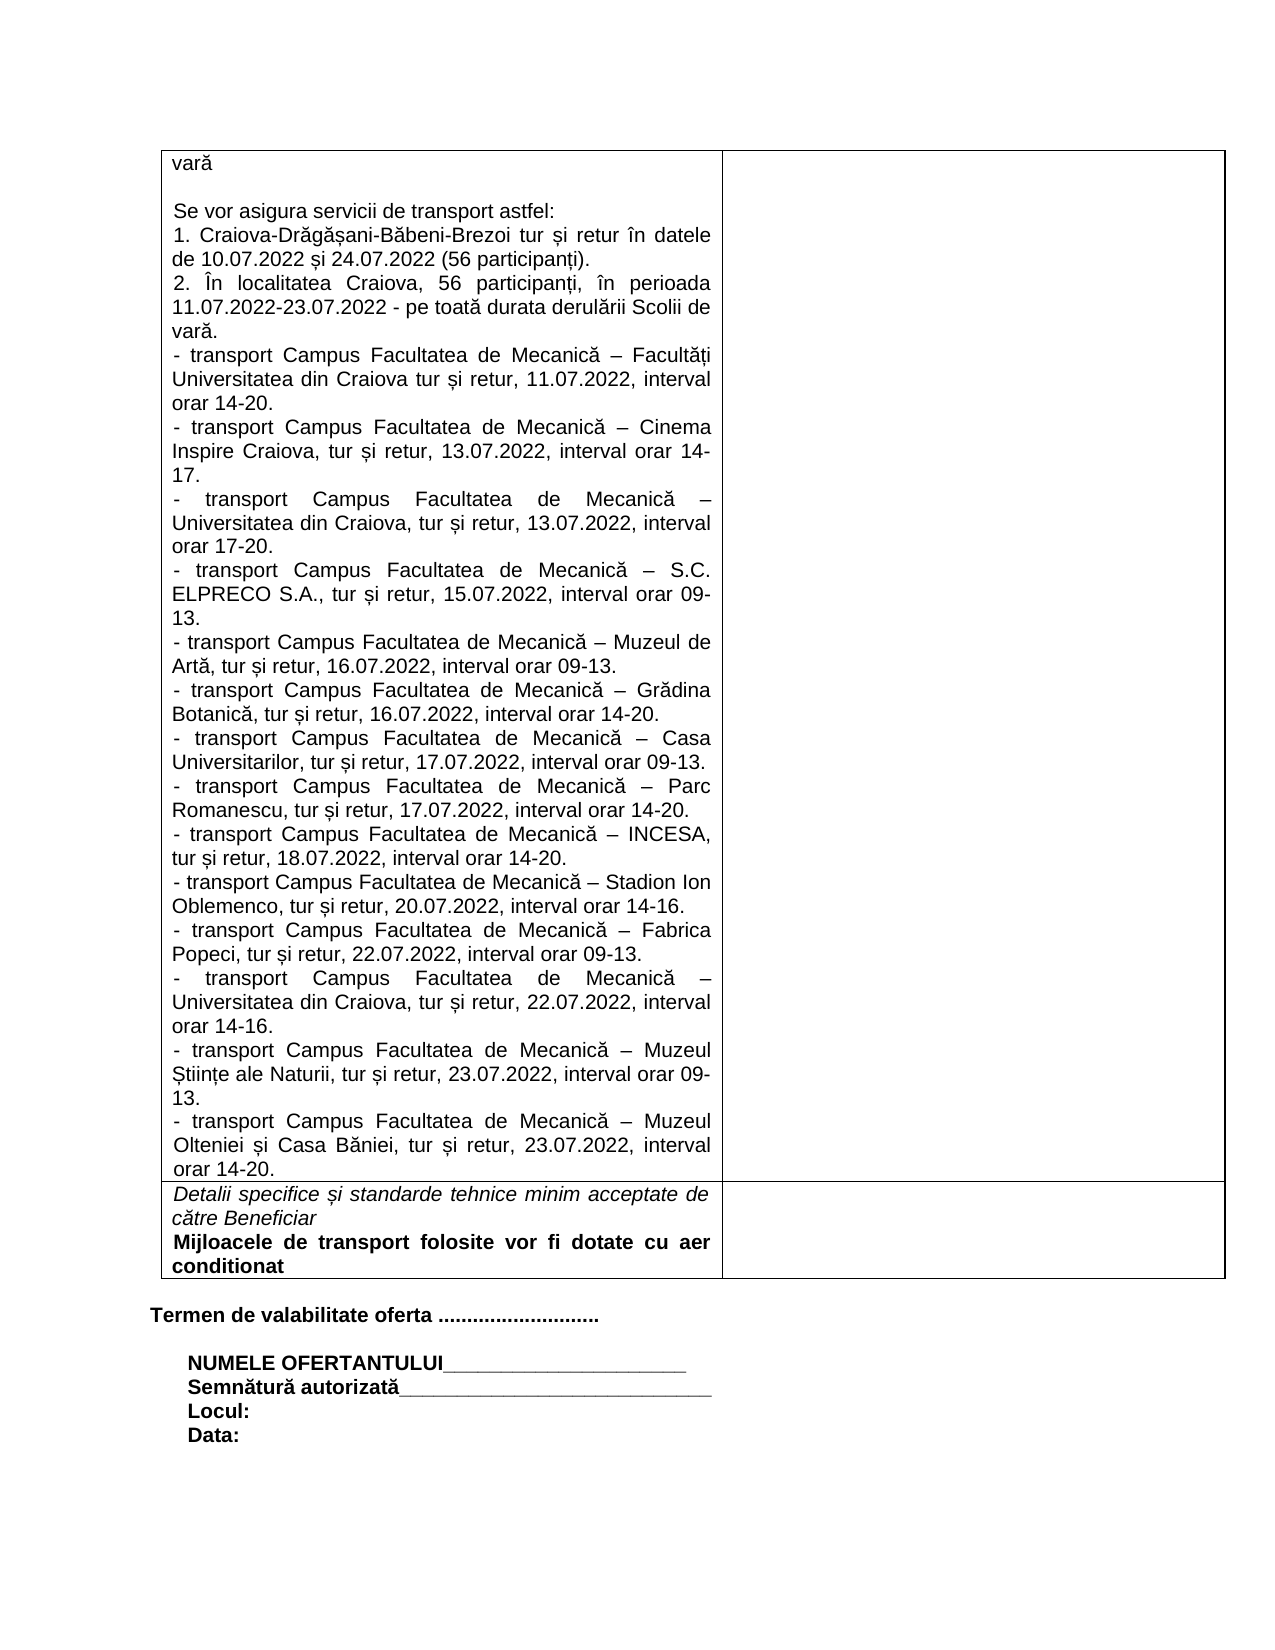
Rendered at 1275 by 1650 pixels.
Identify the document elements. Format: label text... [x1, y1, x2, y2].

table_cell Detalii specifice și standarde tehnice minim acceptate de către Beneficiar Mijloacele de transport folosite vor fi dotate cu aer conditionat [162, 1182, 722, 1278]
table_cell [162, 151, 722, 1181]
text Termen de valabilitate oferta ............................ [150, 1303, 1200, 1327]
text Locul: [150, 1399, 1200, 1423]
text NUMELE OFERTANTULUI_____________________ [150, 1351, 1200, 1375]
table_cell [723, 1182, 1224, 1278]
text Data: [150, 1423, 1200, 1447]
table_cell [723, 151, 1224, 1181]
text Semnătură autorizată___________________________ [150, 1375, 1200, 1399]
